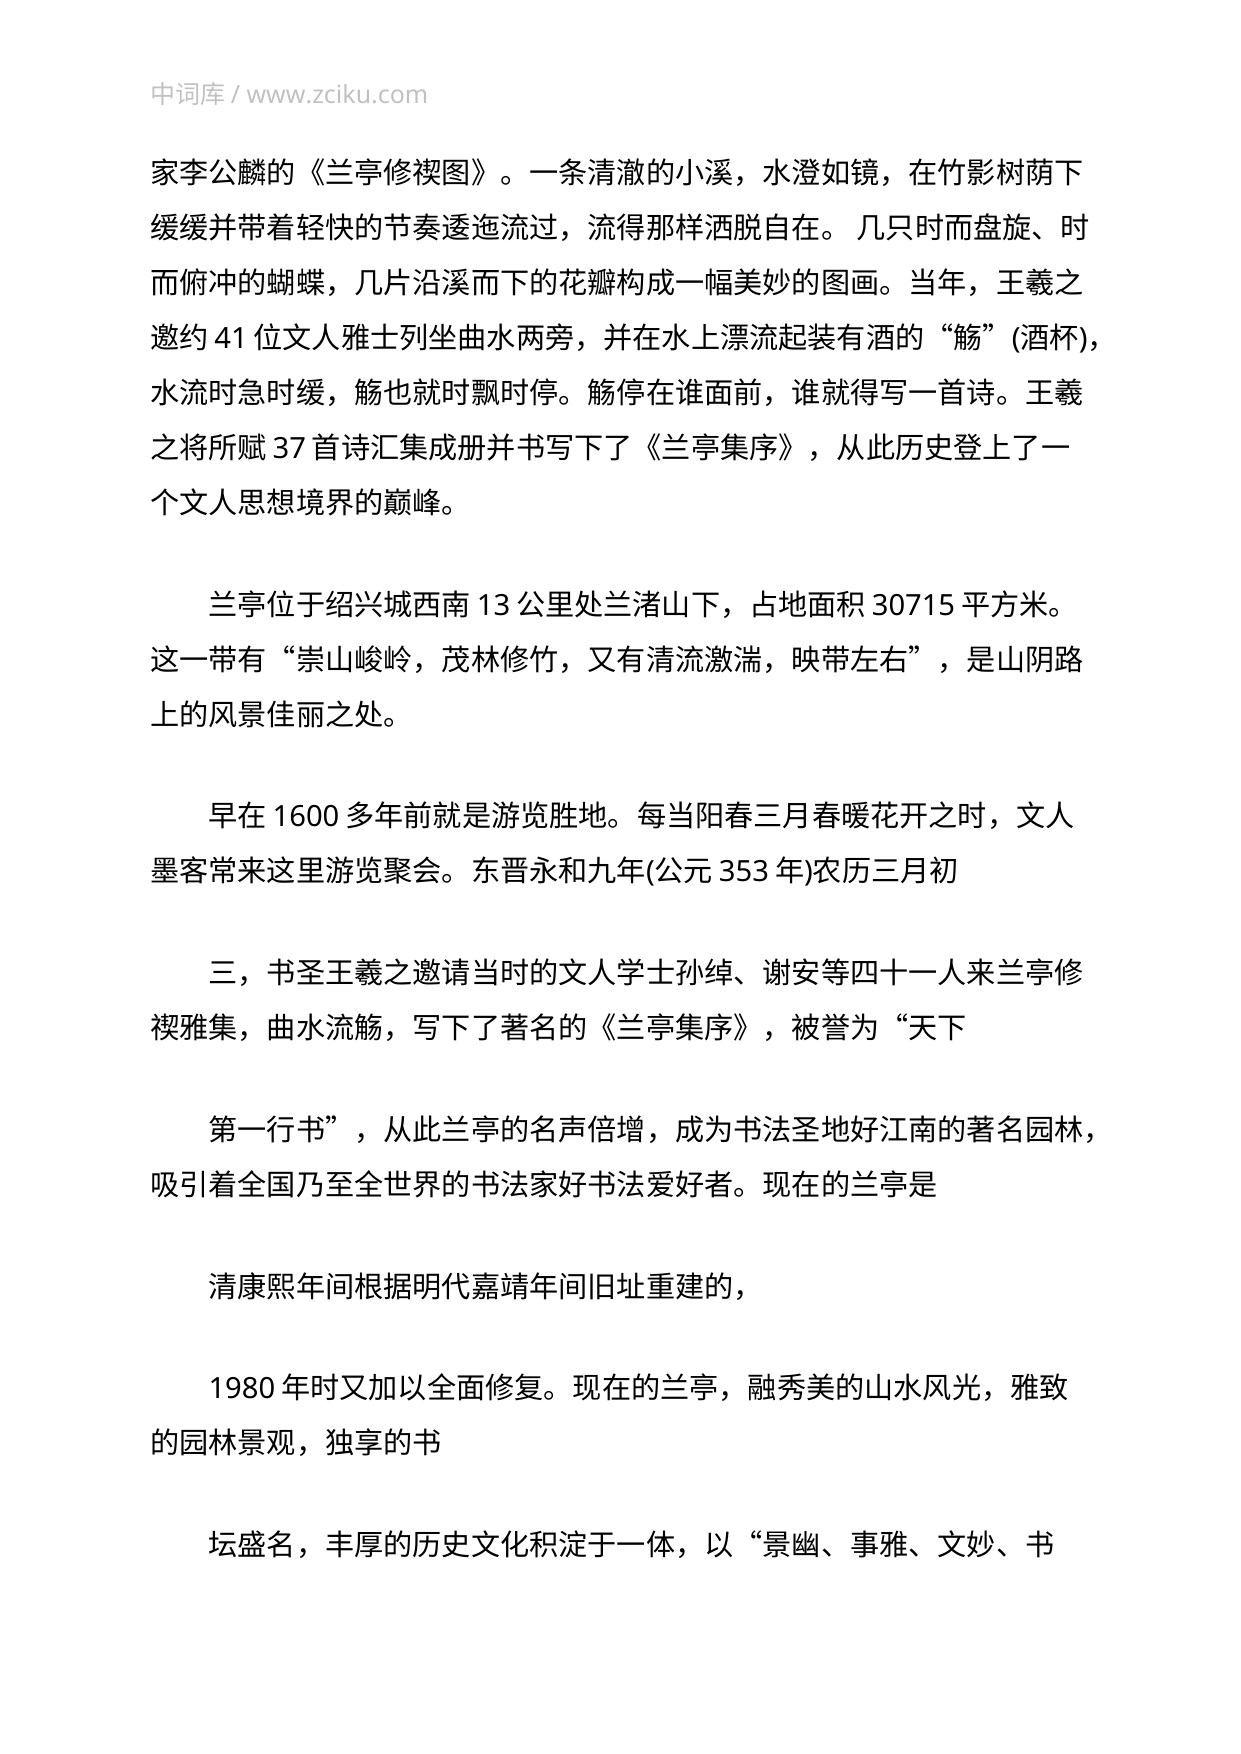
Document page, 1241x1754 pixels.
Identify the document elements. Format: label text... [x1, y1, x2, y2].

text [150, 150, 1090, 522]
text 第一行书”，从此兰亭的名声倍增，成为书法圣地好江南的著名园林，吸引着全国乃至全世界的书法家好书法爱好者。现在的兰亭是 [150, 1107, 1090, 1204]
text 早在1600多年前就是游览胜地。每当阳春三月春暖花开之时，文人墨客常来这里游览聚会。东晋永和九年(公元353年)农历三月初 [150, 793, 1090, 890]
text 1980年时又加以全面修复。现在的兰亭，融秀美的山水风光，雅致的园林景观，独享的书 [150, 1365, 1090, 1462]
text 三，书圣王羲之邀请当时的文人学士孙绰、谢安等四十一人来兰亭修禊雅集，曲水流觞，写下了著名的《兰亭集序》，被誉为“天下 [150, 950, 1090, 1047]
text 兰亭位于绍兴城西南13公里处兰渚山下，占地面积30715平方米。这一带有“崇山峻岭，茂林修竹，又有清流激湍，映带左右”，是山阴路上的风景佳丽之处。 [150, 581, 1090, 733]
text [150, 1522, 1090, 1564]
text 清康熙年间根据明代嘉靖年间旧址重建的， [150, 1263, 1090, 1306]
